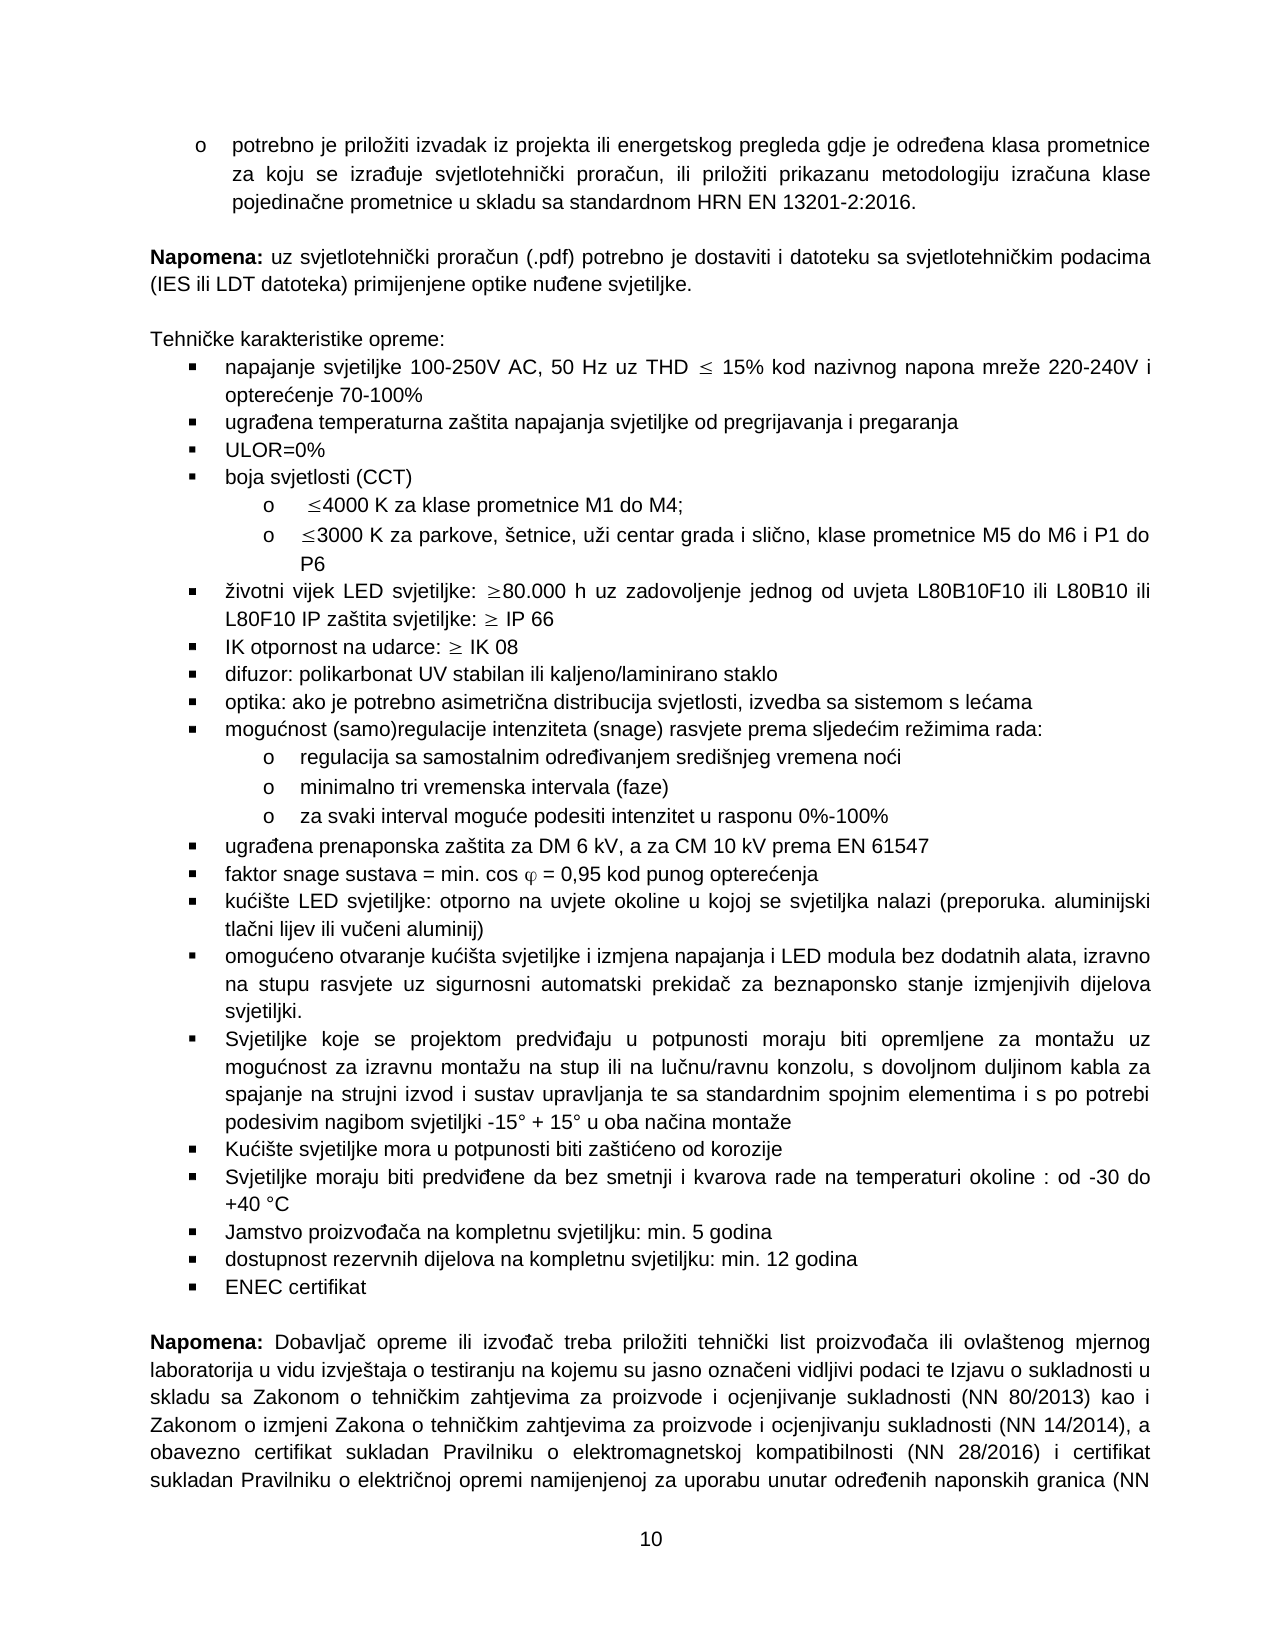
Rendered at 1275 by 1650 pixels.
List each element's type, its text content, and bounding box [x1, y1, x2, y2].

list omogućeno otvaranje kućišta svjetiljke i izmjena napajanja i LED modula bez dodatnih alata, izravno na stupu rasvjete uz sigurnosni automatski prekidač za beznaponsko stanje izmjenjivih dijelova svjetiljki. [187, 944, 1152, 1023]
list kućište LED svjetiljke: otporno na uvjete okoline u kojoj se svjetiljka nalazi (preporuka. aluminijski tlačni lijev ili vučeni aluminij) [187, 889, 1152, 941]
list mogućnost (samo)regulacije intenziteta (snage) rasvjete prema sljedećim režimima rada: [187, 717, 1152, 741]
text Napomena: uz svjetlotehnički proračun (.pdf) potrebno je dostaviti i datoteku sa svjetlotehničkim podacima (IES ili LDT datoteka) primijenjene optike nuđene svjetiljke. [150, 245, 1152, 296]
list IK otpornost na udarce: IK 08 [187, 634, 1152, 658]
list boja svjetlosti (CCT) [187, 465, 1152, 489]
list napajanje svjetiljke 100-250V AC, 50 Hz uz THD 15% kod nazivnog napona mreže 220-240V i opterećenje 70-100% [187, 355, 1152, 406]
list životni vijek LED svjetiljke: 80.000 h uz zadovoljenje jednog od uvjeta L80B10F10 ili L80B10 ili L80F10 IP zaštita svjetiljke: IP 66 [187, 579, 1152, 631]
list ENEC certifikat [187, 1275, 1152, 1299]
list 3000 K za parkove, šetnice, uži centar grada i slično, klase prometnice M5 do M6 i P1 do P6 [262, 522, 1152, 576]
list faktor snage sustava = min. cos = 0,95 kod punog opterećenja [187, 862, 1152, 886]
list Svjetiljke koje se projektom predviđaju u potpunosti moraju biti opremljene za montažu uz mogućnost za izravnu montažu na stup ili na lučnu/ravnu konzolu, s dovoljnom duljinom kabla za spajanje na strujni izvod i sustav upravljanja te sa standardnim spojnim elementima i s po potrebi podesivim nagibom svjetiljki -15° + 15° u oba načina montaže [187, 1027, 1152, 1133]
list 4000 K za klase prometnice M1 do M4; [262, 493, 1152, 518]
list minimalno tri vremenska intervala (faze) [262, 774, 1152, 800]
list Jamstvo proizvođača na kompletnu svjetiljku: min. 5 godina [187, 1220, 1152, 1244]
list za svaki interval moguće podesiti intenzitet u rasponu 0%-100% [262, 804, 1152, 830]
list optika: ako je potrebno asimetrična distribucija svjetlosti, izvedba sa sistemom s lećama [187, 690, 1152, 714]
list Kućište svjetiljke mora u potpunosti biti zaštićeno od korozije [187, 1137, 1152, 1161]
list regulacija sa samostalnim određivanjem središnjeg vremena noći [262, 745, 1152, 771]
list potrebno je priložiti izvadak iz projekta ili energetskog pregleda gdje je određena klasa prometnice za koju se izrađuje svjetlotehnički proračun, ili priložiti prikazanu metodologiju izračuna klase pojedinačne prometnice u skladu sa standardnom HRN EN 13201-2:2016. [194, 133, 1152, 214]
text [150, 1330, 1152, 1491]
list dostupnost rezervnih dijelova na kompletnu svjetiljku: min. 12 godina [187, 1247, 1152, 1271]
list ULOR=0% [187, 437, 1152, 462]
list difuzor: polikarbonat UV stabilan ili kaljeno/laminirano staklo [187, 662, 1152, 686]
list ugrađena temperaturna zaštita napajanja svjetiljke od pregrijavanja i pregaranja [187, 410, 1152, 434]
text Tehničke karakteristike opreme: [150, 327, 1152, 351]
list ugrađena prenaponska zaštita za DM 6 kV, a za CM 10 kV prema EN 61547 [187, 834, 1152, 858]
list Svjetiljke moraju biti predviđene da bez smetnji i kvarova rade na temperaturi okoline : od -30 do +40 °C [187, 1164, 1152, 1216]
